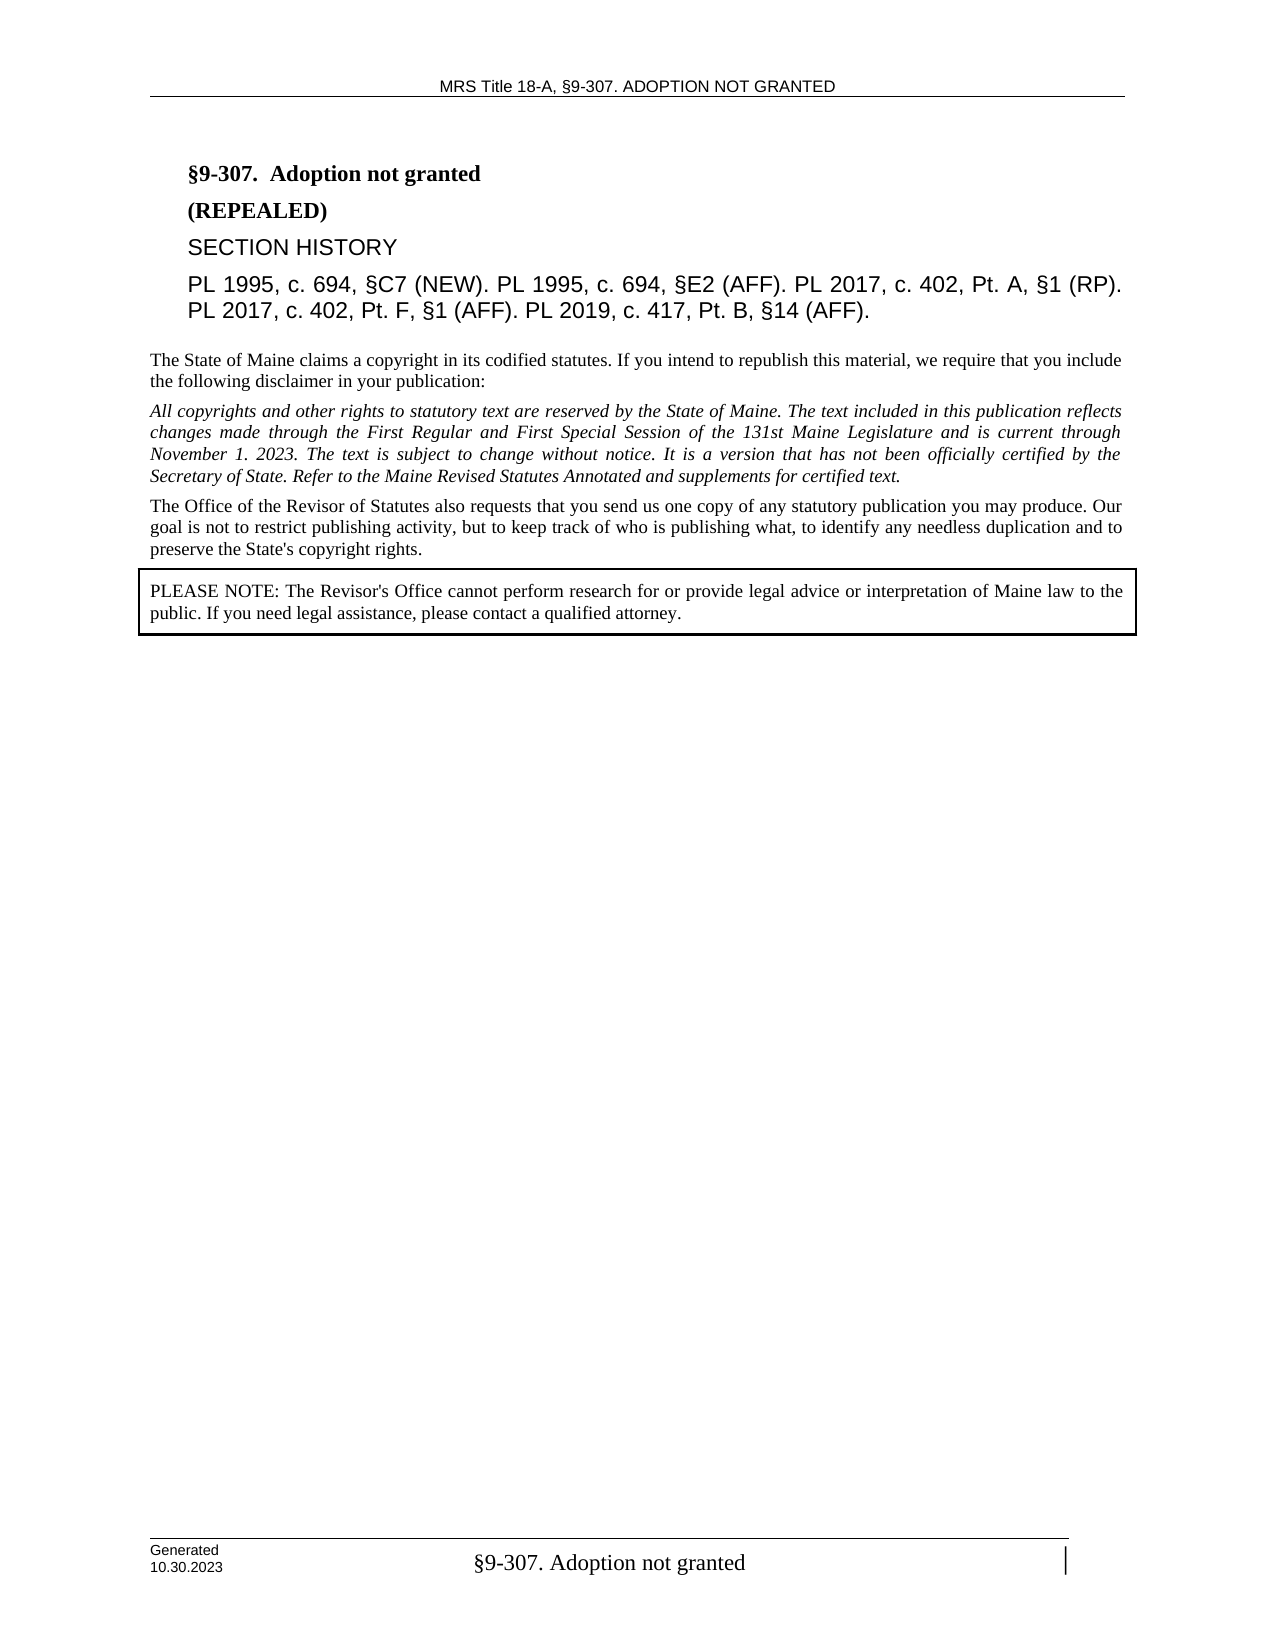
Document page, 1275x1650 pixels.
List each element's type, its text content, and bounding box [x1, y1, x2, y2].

text §9-307. Adoption not granted [187, 160, 1125, 187]
text All copyrights and other rights to statutory text are reserved by the State of Maine. The text included in this publication reflects changes made through the First Regular and First Special Session of the 131st Maine Legislature and is current through November 1. 2023 . The text is subject to change without notice. It is a version that has not been officially certified by the Secretary of State. Refer to the Maine Revised Statutes Annotated and supplements for certified text. [150, 400, 1125, 486]
text The State of Maine claims a copyright in its codified statutes. If you intend to republish this material, we require that you include the following disclaimer in your publication: [150, 348, 1125, 392]
text (REPEALED) [187, 197, 1125, 223]
text PL 1995, c. 694, §C7 (NEW). PL 1995, c. 694, §E2 (AFF). PL 2017, c. 402, Pt. A, §1 (RP). PL 2017, c. 402, Pt. F, §1 (AFF). PL 2019, c. 417, Pt. B, §14 (AFF). [187, 271, 1125, 323]
text SECTION HISTORY [187, 234, 1125, 260]
text PLEASE NOTE: The Revisor's Office cannot perform research for or provide legal advice or interpretation of Maine law to the public. If you need legal assistance, please contact a qualified attorney. [140, 570, 1135, 633]
text The Office of the Revisor of Statutes also requests that you send us one copy of any statutory publication you may produce. Our goal is not to restrict publishing activity, but to keep track of who is publishing what, to identify any needless duplication and to preserve the State's copyright rights. [150, 494, 1125, 559]
